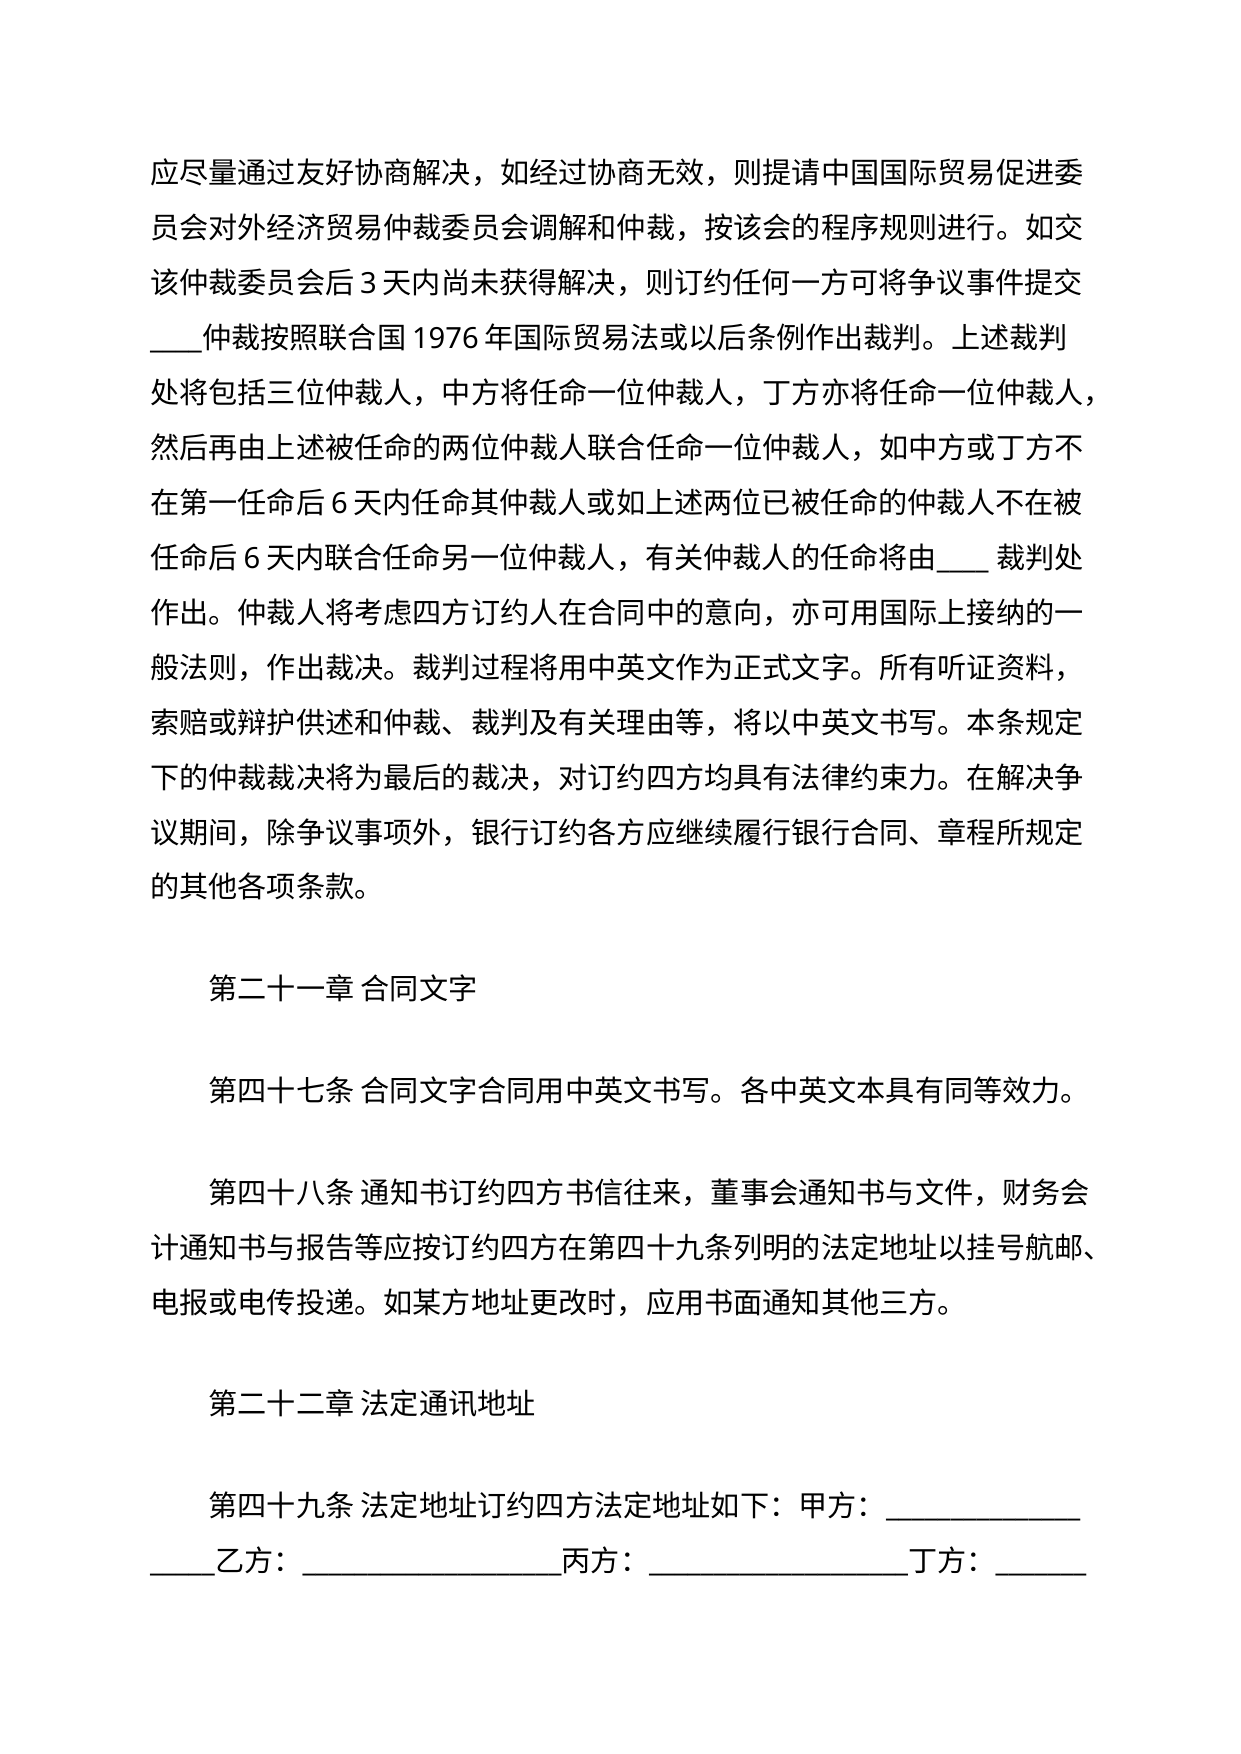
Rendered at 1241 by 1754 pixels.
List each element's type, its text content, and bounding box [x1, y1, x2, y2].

text 第四十七条 合同文字合同用中英文书写。各中英文本具有同等效力。 [150, 1068, 1090, 1110]
text 第二十一章 合同文字 [150, 966, 1090, 1008]
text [150, 150, 1090, 906]
text 第二十二章 法定通讯地址 [150, 1381, 1090, 1423]
text 第四十八条 通知书订约四方书信往来，董事会通知书与文件，财务会计通知书与报告等应按订约四方在第四十九条列明的法定地址以挂号航邮、电报或电传投递。如某方地址更改时，应用书面通知其他三方。 [150, 1169, 1090, 1321]
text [150, 1483, 1090, 1580]
